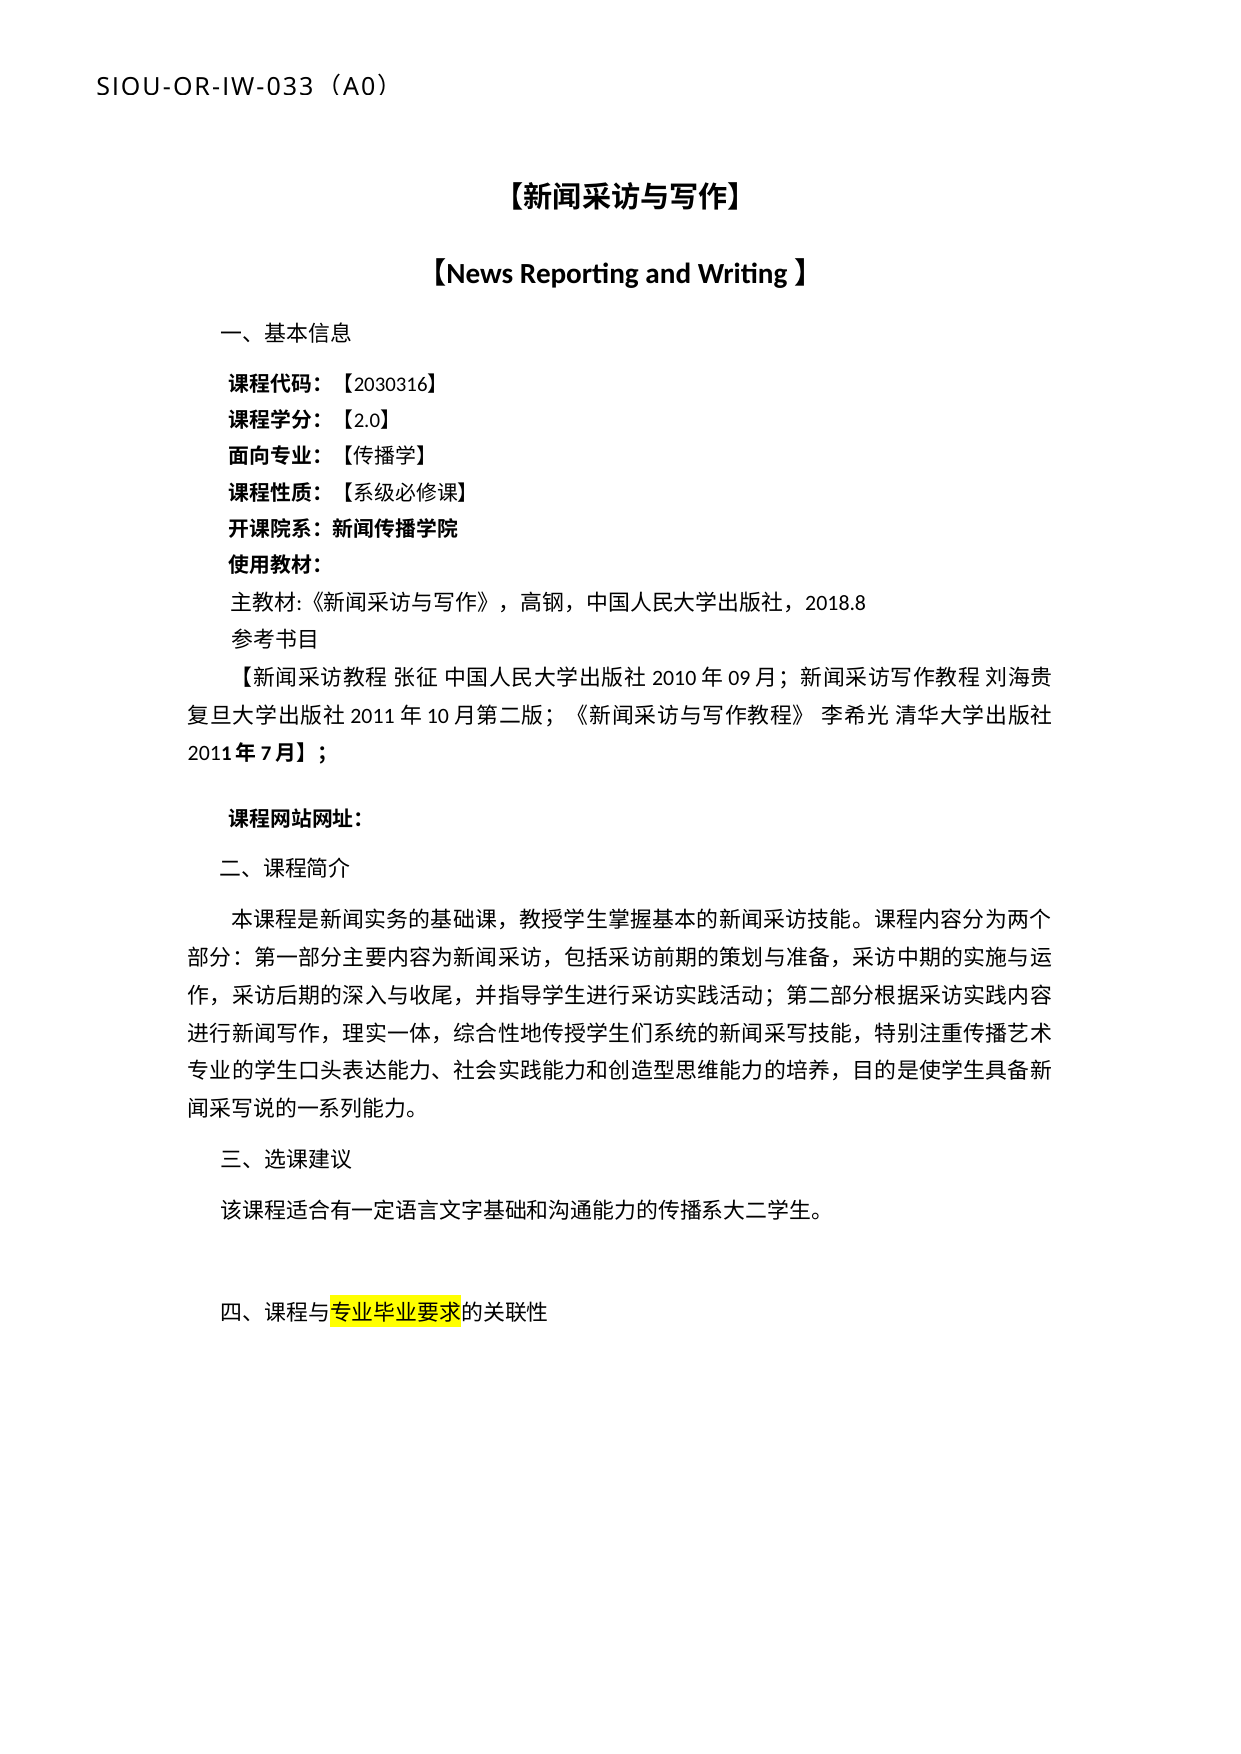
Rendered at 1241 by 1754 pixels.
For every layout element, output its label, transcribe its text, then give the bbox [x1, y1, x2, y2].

text 本课程是新闻实务的基础课，教授学生掌握基本的新闻采访技能。课程内容分为两个部分：第一部分主要内容为新闻采访，包括采访前期的策划与准备，采访中期的实施与运作，采访后期的深入与收尾，并指导学生进行采访实践活动；第二部分根据采访实践内容进行新闻写作，理实一体，综合性地传授学生们系统的新闻采写技能，特别注重传播艺术专业的学生口头表达能力、社会实践能力和创造型思维能力的培养，目的是使学生具备新闻采写说的一系列能力。 [187, 902, 1053, 1123]
text 使用教材： [187, 548, 1053, 578]
text 二、课程简介 [187, 851, 1053, 883]
text 【新闻采访教程 张征 中国人民大学出版社 2010年09月；新闻采访写作教程 刘海贵 复旦大学出版社2011年10月第二版；《新闻采访与写作教程》 李希光 清华大学出版社 2011年7月】； [187, 660, 1053, 766]
text 四、课程与专业毕业要求的关联性 [461, 1295, 1053, 1327]
text 课程学分：【2.0】 [187, 403, 1053, 433]
text 三、选课建议 [187, 1142, 1053, 1174]
text 课程性质：【系级必修课】 [187, 476, 1053, 506]
text 该课程适合有一定语言文字基础和沟通能力的传播系大二学生。 [187, 1193, 1053, 1226]
text 【News Reporting and Writing 】 [187, 238, 1053, 303]
text 课程网站网址： [187, 803, 1053, 833]
text 四、课程与专业毕业要求的关联性 [187, 1295, 330, 1327]
text 面向专业：【传播学】 [187, 439, 1053, 470]
text 主教材:《新闻采访与写作》，高钢，中国人民大学出版社，2018.8 [187, 584, 1053, 616]
text 开课院系：新闻传播学院 [187, 512, 1053, 542]
text 【新闻采访与写作】 [187, 162, 1053, 227]
text 课程代码：【2030316】 [187, 367, 1053, 397]
text 一、基本信息 [187, 316, 1053, 348]
text 参考书目 [187, 622, 1053, 654]
